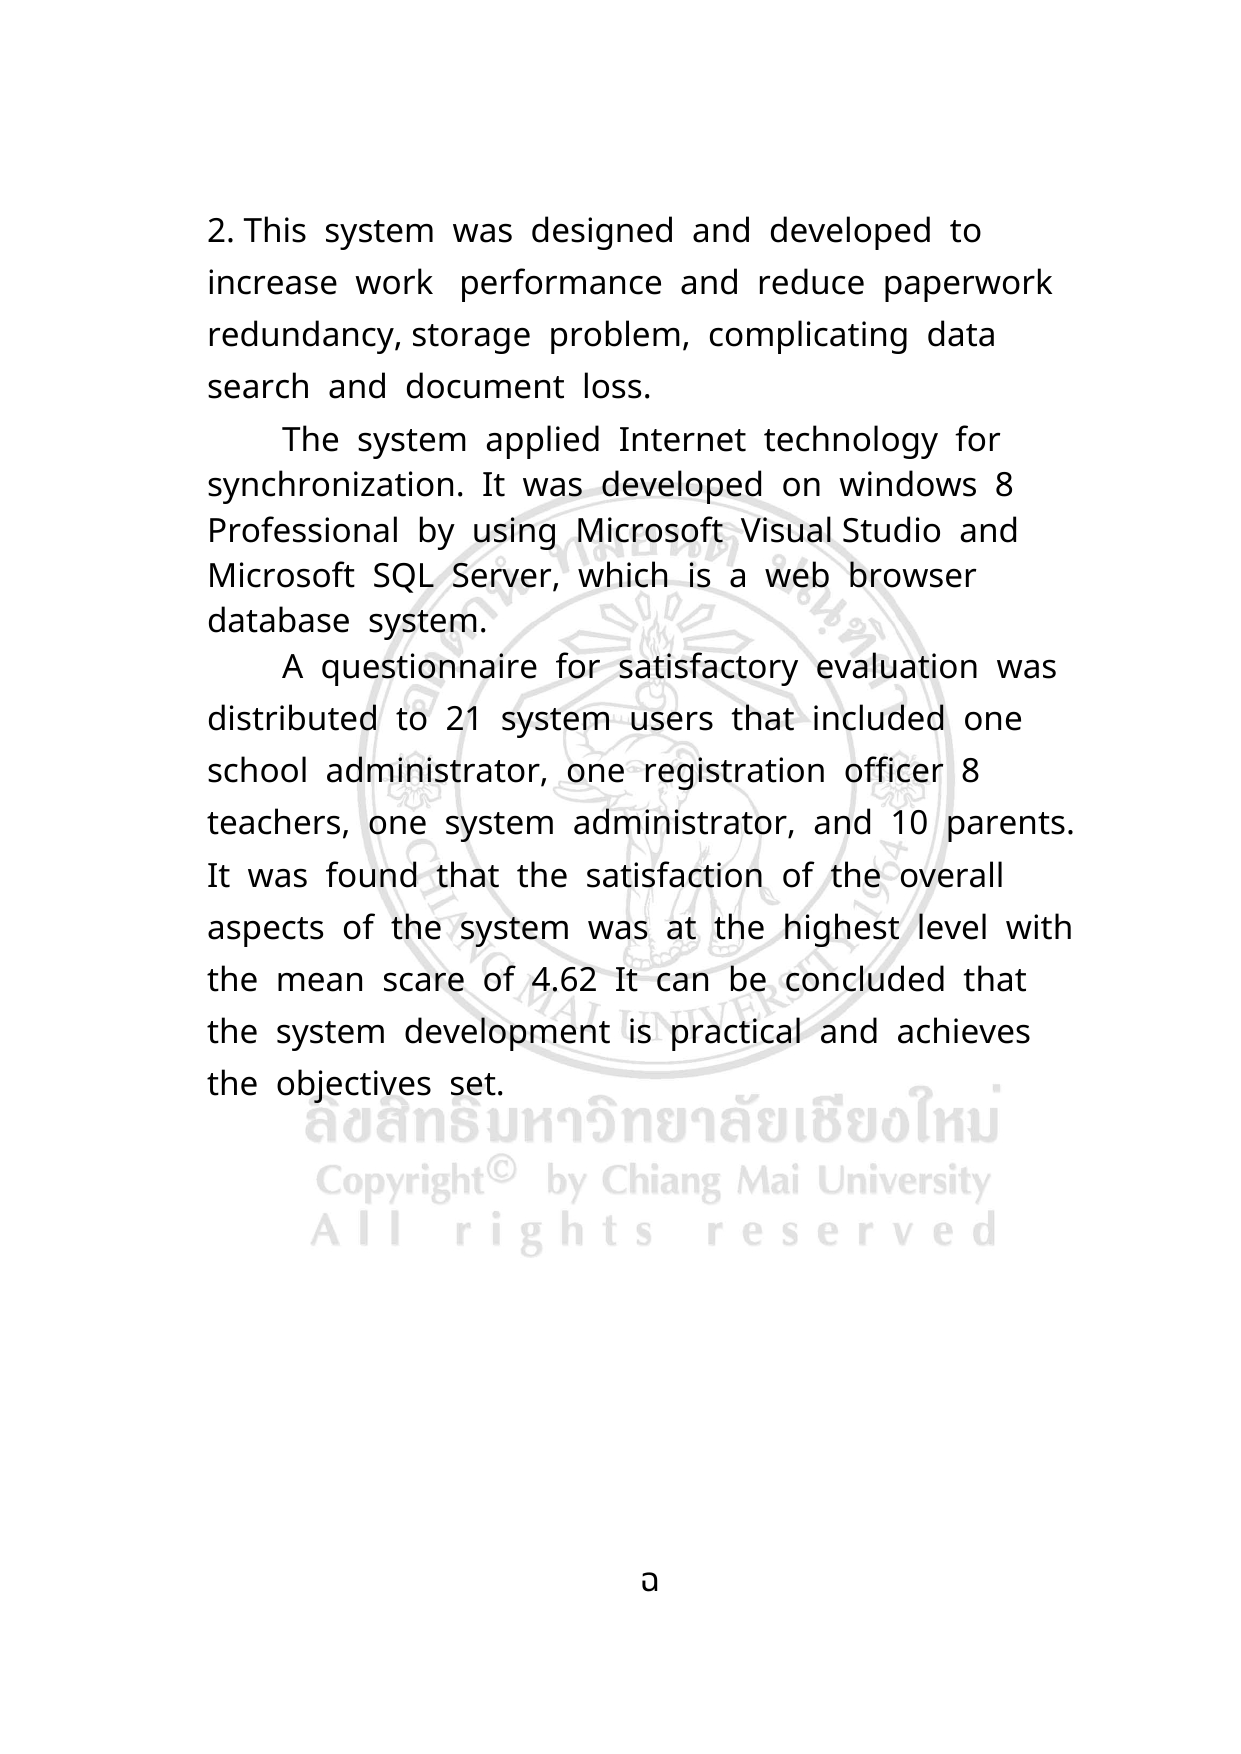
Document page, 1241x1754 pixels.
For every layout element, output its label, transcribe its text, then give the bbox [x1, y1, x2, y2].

text The system applied Internet technology for synchronization. It was developed on windows 8 Professional by using Microsoft Visual Studio and Microsoft SQL Server, which is a web browser database system. [207, 416, 1092, 643]
picture [206, 250, 1093, 1503]
text A questionnaire for satisfactory evaluation was distributed to 21 system users that included one school administrator, one registration officer 8 teachers, one system administrator, and 10 parents. It was found that the satisfaction of the overall aspects of the system was at the highest level with the mean scare of 4.62 It can be concluded that the system development is practical and achieves the objectives set. [207, 643, 1092, 1106]
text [207, 207, 1092, 409]
